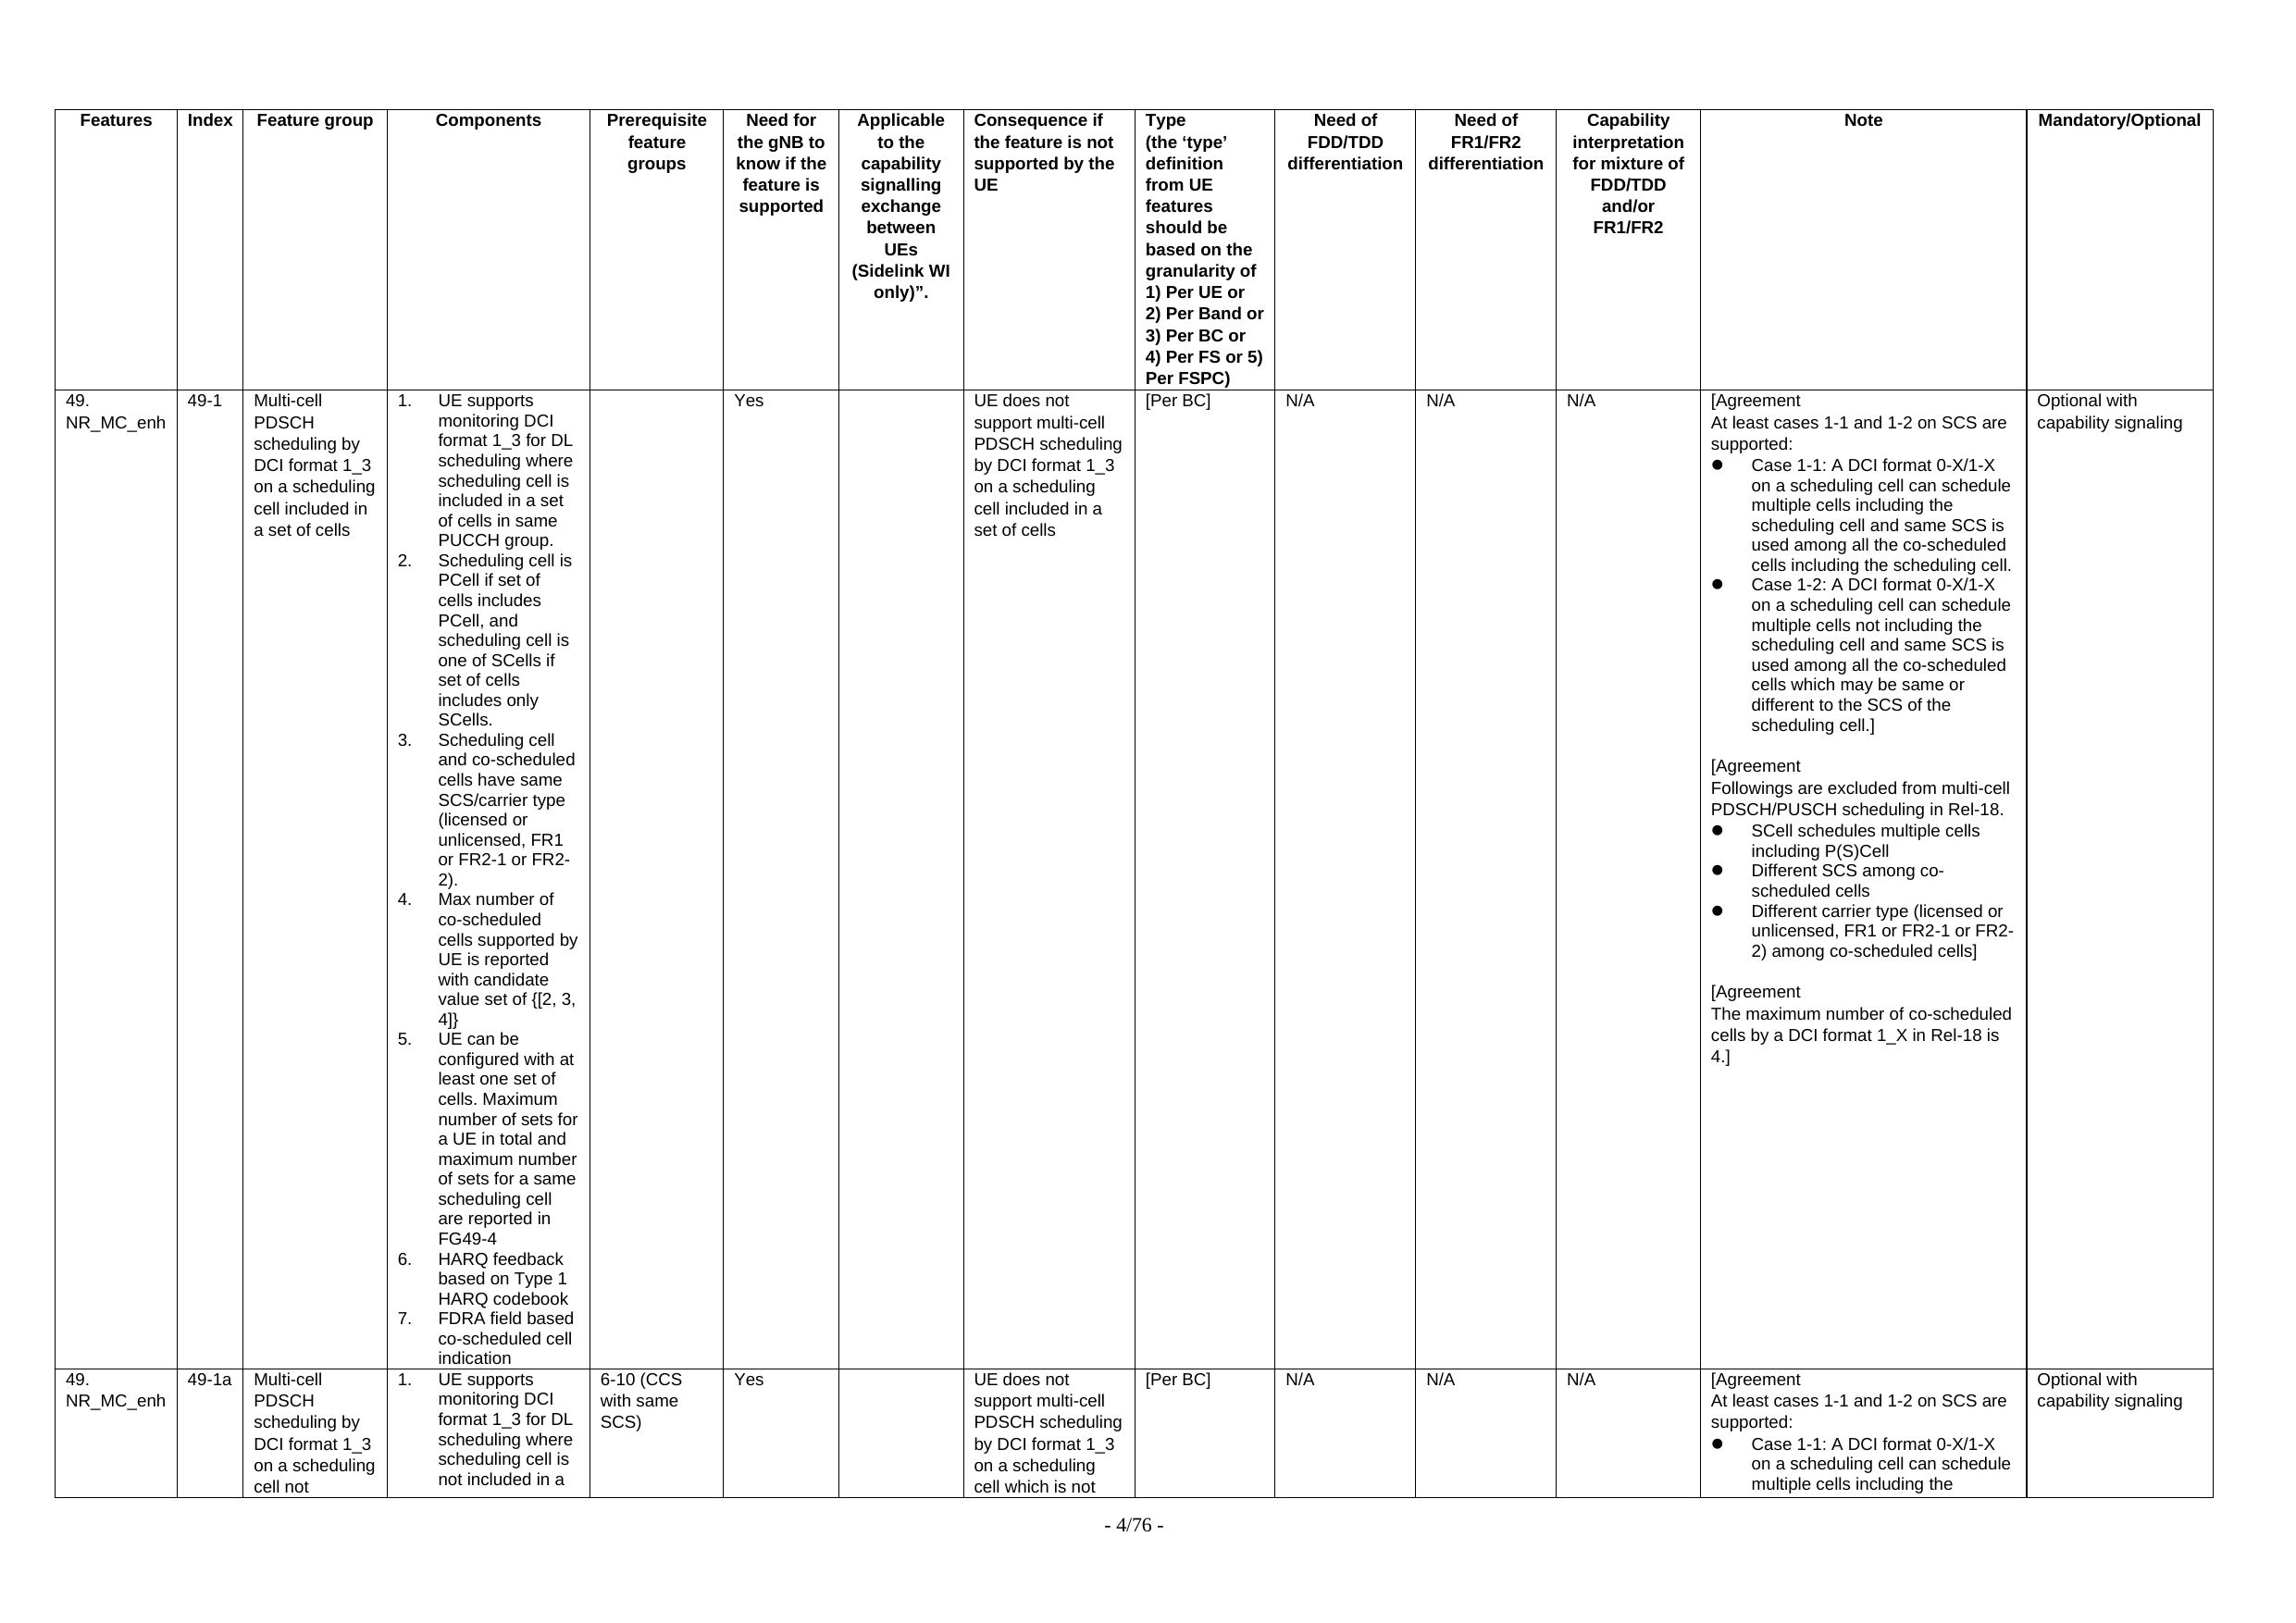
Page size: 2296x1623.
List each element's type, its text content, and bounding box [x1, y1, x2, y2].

table_header Type (the ‘type’ definition from UE features should be based on the granularity of 1) Per UE or 2) Per Band or 3) Per BC or 4) Per FS or 5) Per FSPC) [1136, 110, 1274, 390]
table_header Mandatory/Optional [2028, 110, 2213, 390]
table_header Index [178, 110, 242, 390]
table_cell Yes [724, 390, 838, 1369]
table_header Capability interpretation for mixture of FDD/TDD and/or FR1/FR2 [1557, 110, 1700, 390]
table_cell UE does not support multi-cell PDSCH scheduling by DCI format 1_3 on a scheduling cell included in a set of cells [964, 390, 1135, 1369]
table_header Feature group [243, 110, 387, 390]
table_header Applicable to the capability signalling exchange between UEs (Sidelink WI only)”. [839, 110, 963, 390]
table_header Note [1701, 110, 2026, 390]
table_cell UE supports monitoring DCI format 1_3 for DL scheduling where scheduling cell is included in a set of cells in same PUCCH group. Scheduling cell is PCell if set of cells includes PCell, and scheduling cell is one of SCells if set of cells includes only SCells. Scheduling cell and co-scheduled cells have same SCS/carrier type (licensed or unlicensed, FR1 or FR2-1 or FR2-2). Max number of co-scheduled cells supported by UE is reported with candidate value set of {[2, 3, 4]} UE can be configured with at least one set of cells. Maximum number of sets for a UE in total and maximum number of sets for a same scheduling cell are reported in FG49-4 HARQ feedback based on Type 1 HARQ codebook FDRA field based co-scheduled cell indication [388, 390, 590, 1369]
table_cell N/A [1416, 390, 1556, 1369]
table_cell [964, 1369, 1135, 1496]
table_header Need of FDD/TDD differentiation [1275, 110, 1415, 390]
table_cell 49. NR_MC_enh [56, 390, 177, 1369]
table_cell [839, 1369, 963, 1496]
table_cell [388, 1369, 590, 1496]
table_cell N/A [1557, 390, 1700, 1369]
table_cell Yes [724, 1369, 838, 1496]
table_header Prerequisite feature groups [590, 110, 723, 390]
table_header Need of FR1/FR2 differentiation [1416, 110, 1556, 390]
table_cell Multi-cell PDSCH scheduling by DCI format 1_3 on a scheduling cell included in a set of cells [243, 390, 387, 1369]
table_cell 49. NR_MC_enh [56, 1369, 177, 1496]
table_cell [590, 1369, 723, 1496]
table_header Consequence if the feature is not supported by the UE [964, 110, 1135, 390]
table_cell N/A [1416, 1369, 1556, 1496]
table_cell N/A [1275, 390, 1415, 1369]
table_cell 49-1 [178, 390, 242, 1369]
table_cell [590, 390, 723, 1369]
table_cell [1701, 1369, 2026, 1496]
table_cell 49-1a [178, 1369, 242, 1496]
table_header Components [388, 110, 590, 390]
table_cell [Per BC] [1136, 1369, 1274, 1496]
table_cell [243, 1369, 387, 1496]
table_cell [2028, 1369, 2213, 1496]
table_cell [839, 390, 963, 1369]
table_cell [Per BC] [1136, 390, 1274, 1369]
table_cell N/A [1557, 1369, 1700, 1496]
table_header Need for the gNB to know if the feature is supported [724, 110, 838, 390]
table_header Features [56, 110, 177, 390]
table_cell N/A [1275, 1369, 1415, 1496]
table_cell Optional with capability signaling [2028, 390, 2213, 1369]
